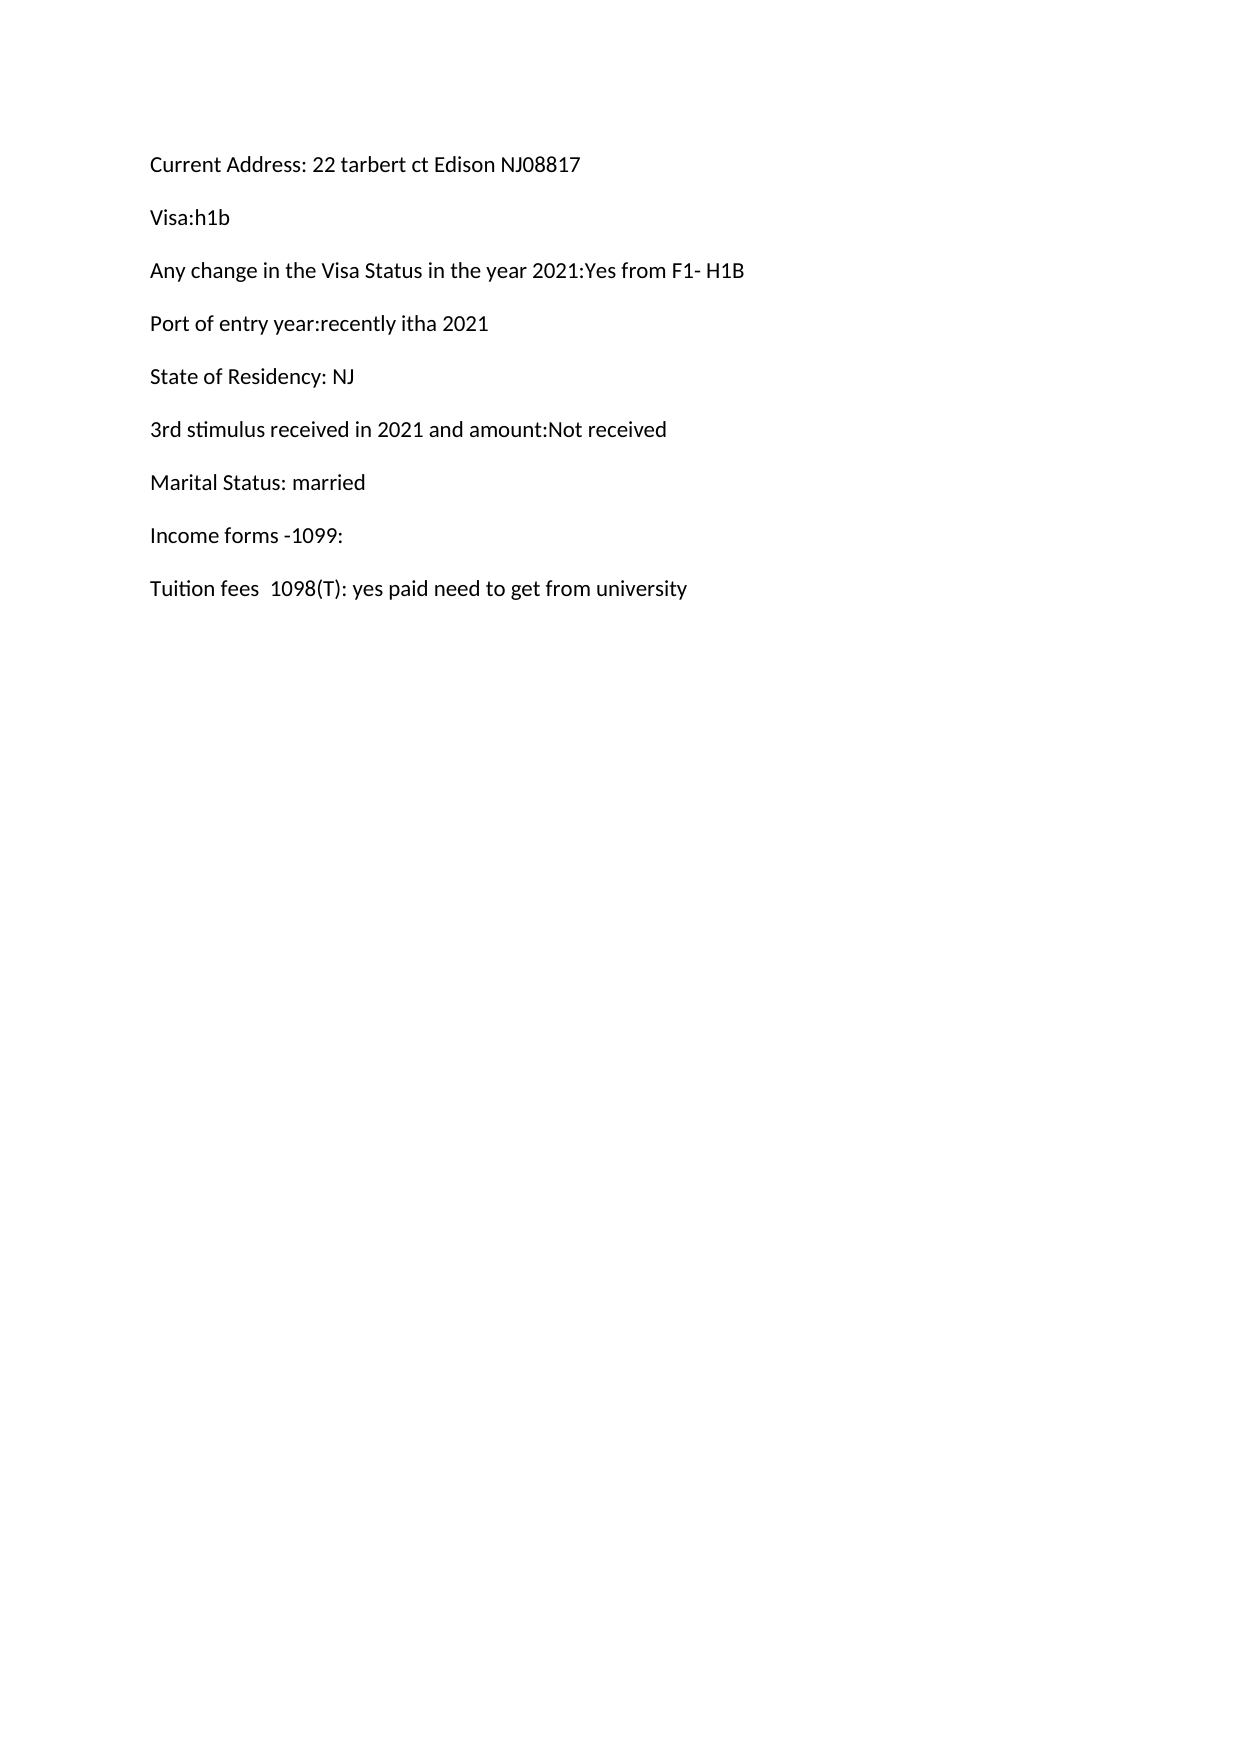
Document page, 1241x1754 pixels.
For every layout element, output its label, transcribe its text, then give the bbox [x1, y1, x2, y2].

text Tuition fees 1098(T): yes paid need to get from university [150, 574, 1090, 602]
text Marital Status: married [150, 468, 1090, 496]
text State of Residency: NJ [150, 362, 1090, 390]
text 3rd stimulus received in 2021 and amount:Not received [150, 415, 1090, 443]
text Current Address: 22 tarbert ct Edison NJ08817 [150, 150, 1090, 178]
text Port of entry year:recently itha 2021 [150, 309, 1090, 337]
text Visa:h1b [150, 203, 1090, 231]
text Any change in the Visa Status in the year 2021:Yes from F1- H1B [150, 256, 1090, 284]
text Income forms -1099: [150, 521, 1090, 549]
